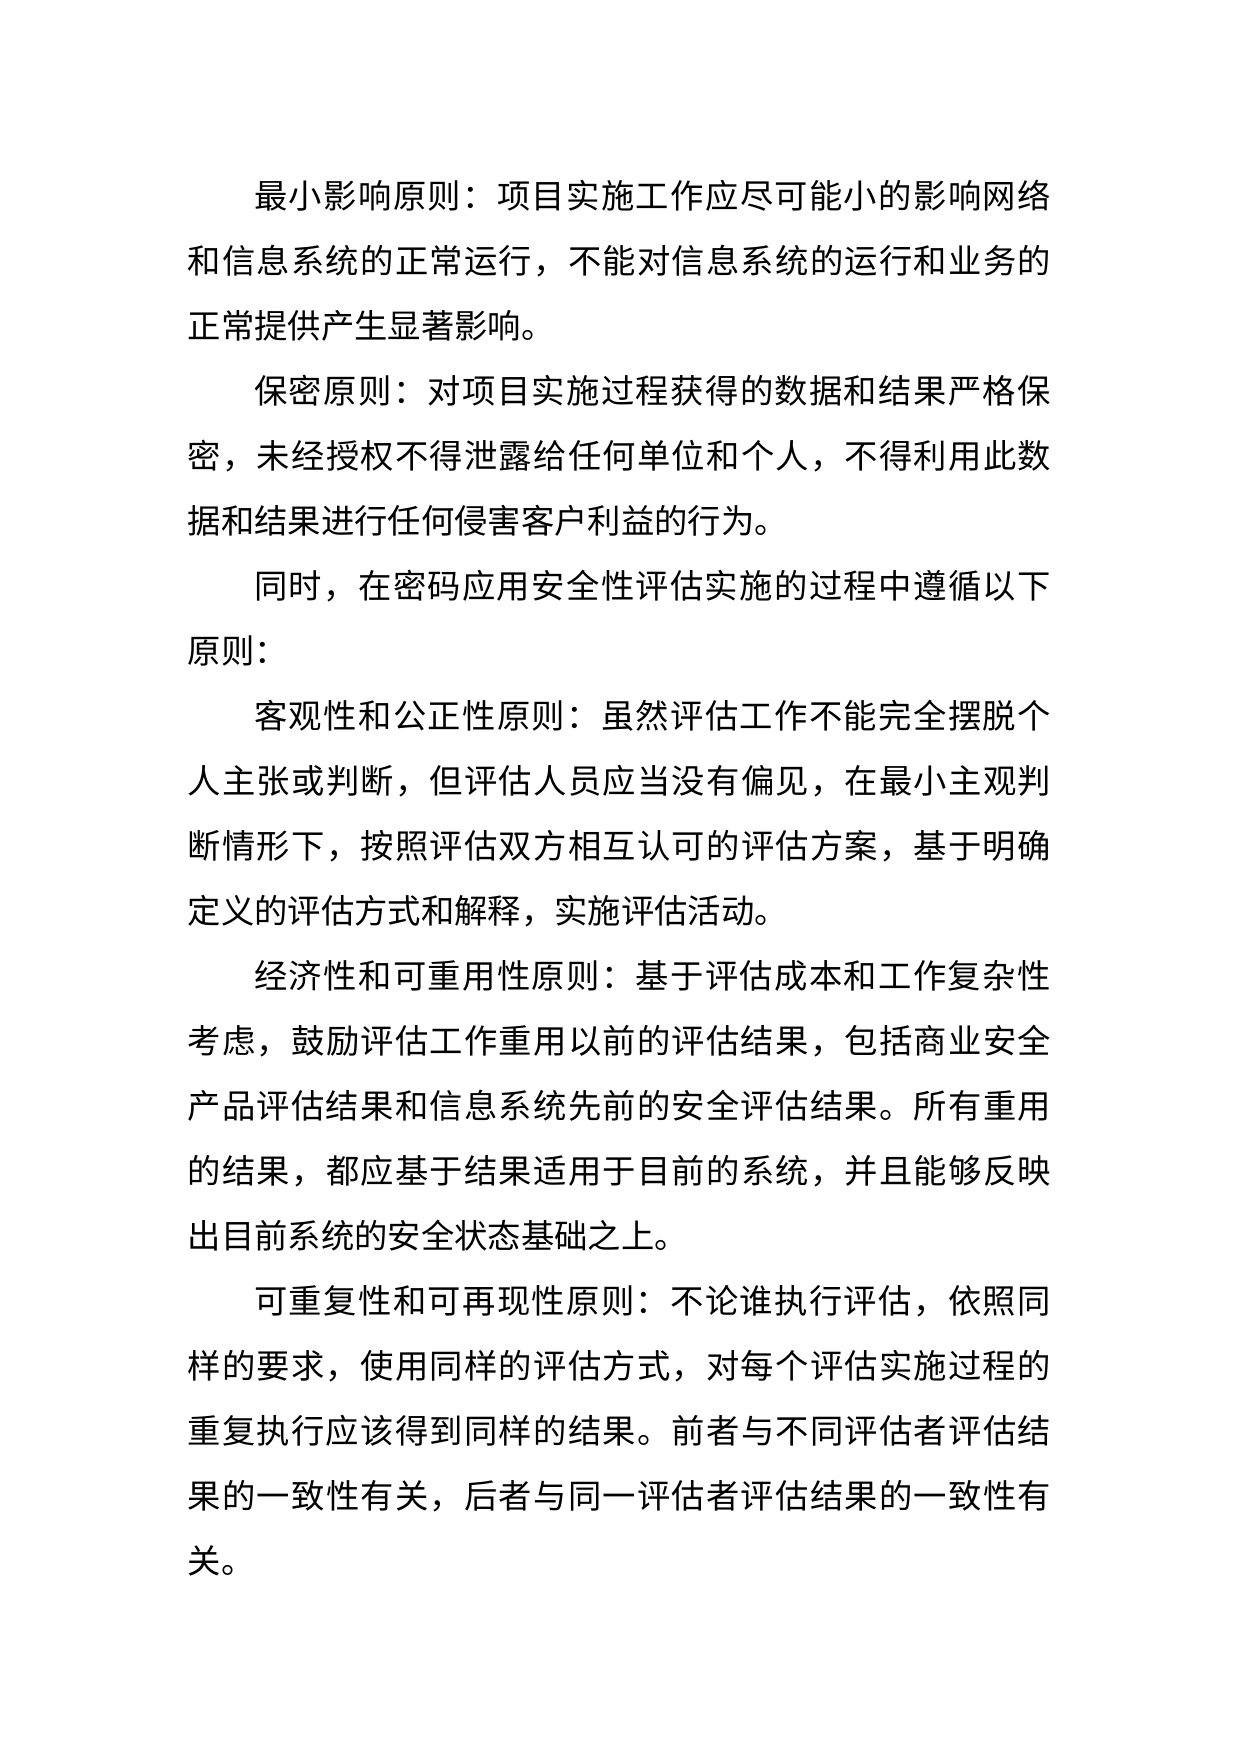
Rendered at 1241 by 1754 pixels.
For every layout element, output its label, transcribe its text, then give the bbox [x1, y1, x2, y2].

text 最小影响原则：项目实施工作应尽可能小的影响网络和信息系统的正常运行，不能对信息系统的运行和业务的正常提供产生显著影响。 [187, 162, 1053, 357]
text 经济性和可重用性原则：基于评估成本和工作复杂性考虑，鼓励评估工作重用以前的评估结果，包括商业安全产品评估结果和信息系统先前的安全评估结果。所有重用的结果，都应基于结果适用于目前的系统，并且能够反映出目前系统的安全状态基础之上。 [187, 942, 1053, 1267]
text 可重复性和可再现性原则：不论谁执行评估，依照同样的要求，使用同样的评估方式，对每个评估实施过程的重复执行应该得到同样的结果。前者与不同评估者评估结果的一致性有关，后者与同一评估者评估结果的一致性有关。 [187, 1267, 1053, 1592]
text 保密原则：对项目实施过程获得的数据和结果严格保密，未经授权不得泄露给任何单位和个人，不得利用此数据和结果进行任何侵害客户利益的行为。 [187, 357, 1053, 552]
text 客观性和公正性原则：虽然评估工作不能完全摆脱个人主张或判断，但评估人员应当没有偏见，在最小主观判断情形下，按照评估双方相互认可的评估方案，基于明确定义的评估方式和解释，实施评估活动。 [187, 682, 1053, 942]
text 同时，在密码应用安全性评估实施的过程中遵循以下原则： [187, 552, 1053, 682]
